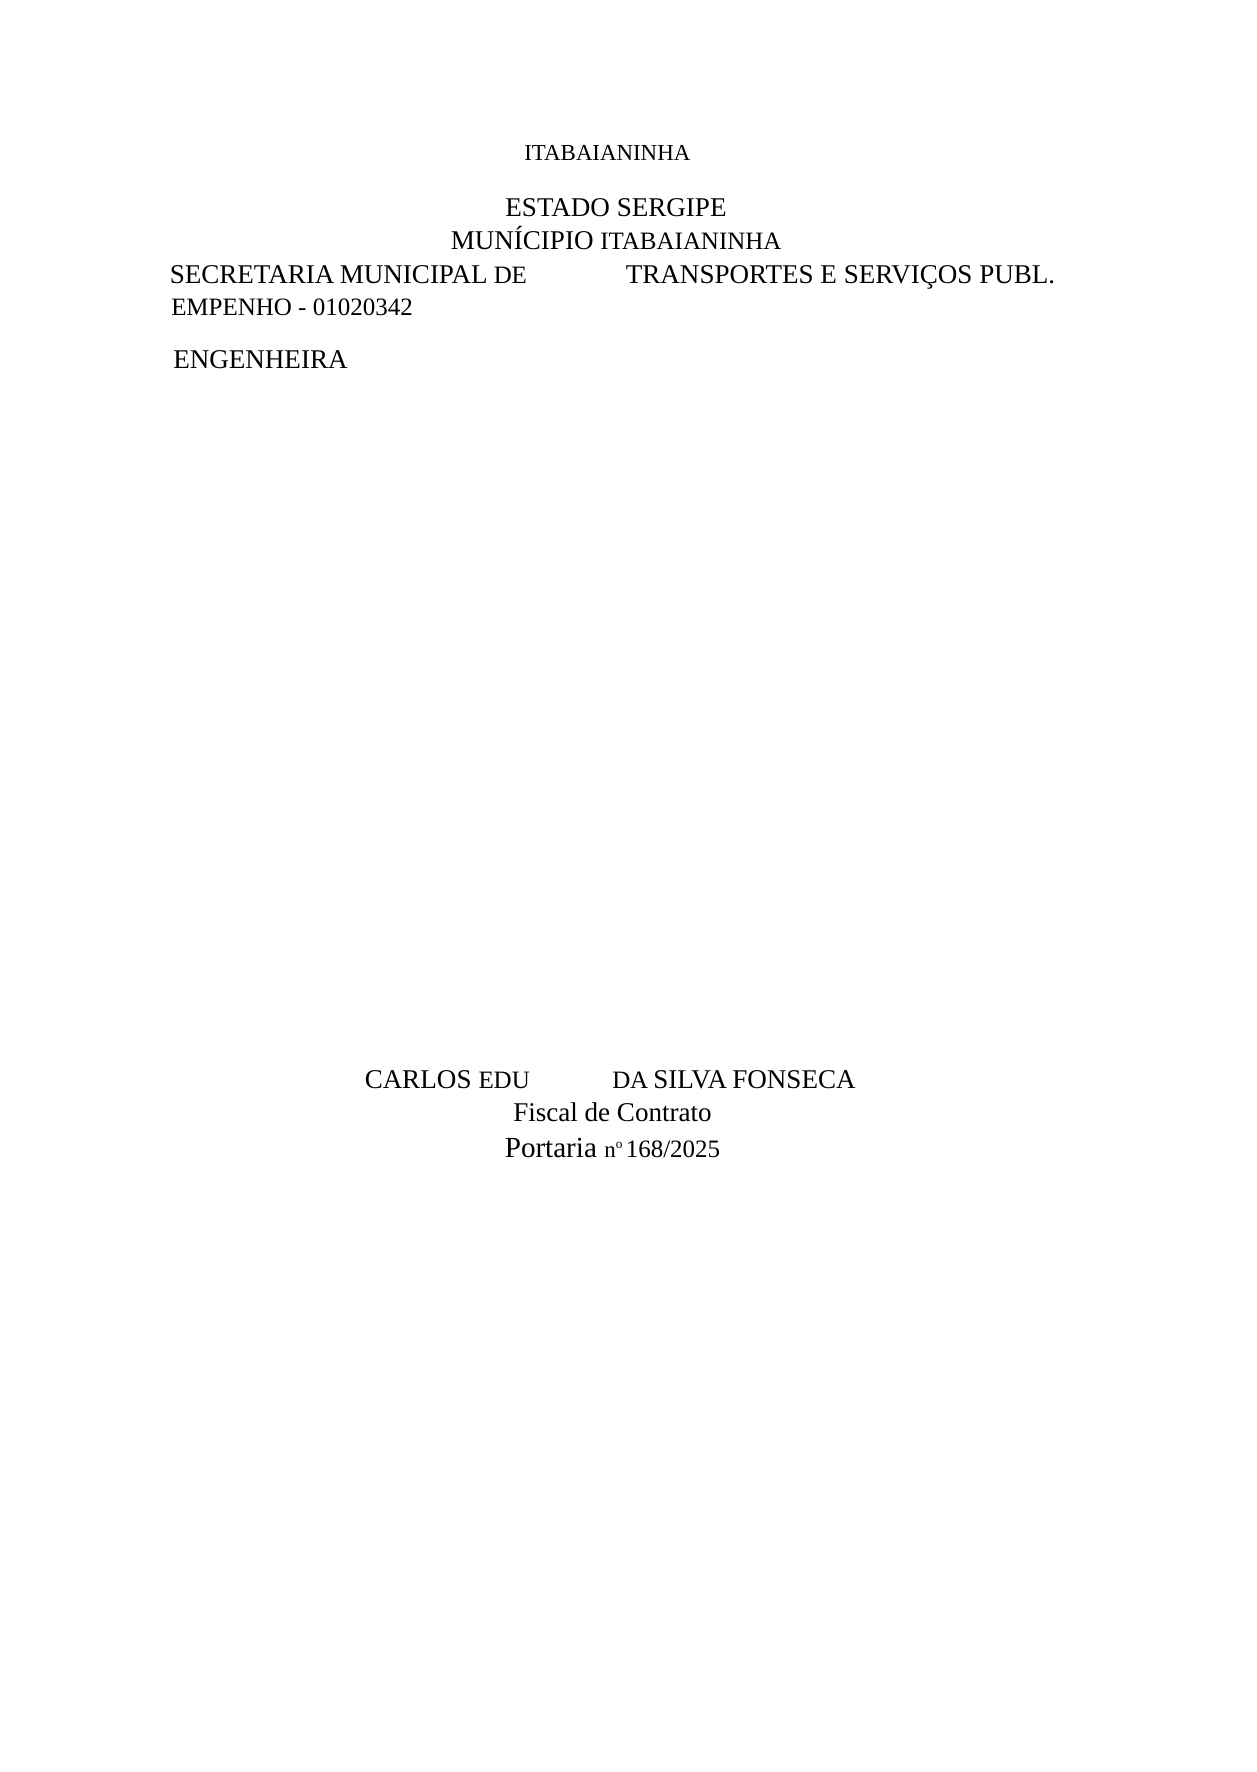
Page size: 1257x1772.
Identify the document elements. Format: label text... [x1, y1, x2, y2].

subtitle ENGENHEIRA [173, 344, 1055, 375]
text EMPENHO - 01020342 [171, 292, 670, 320]
